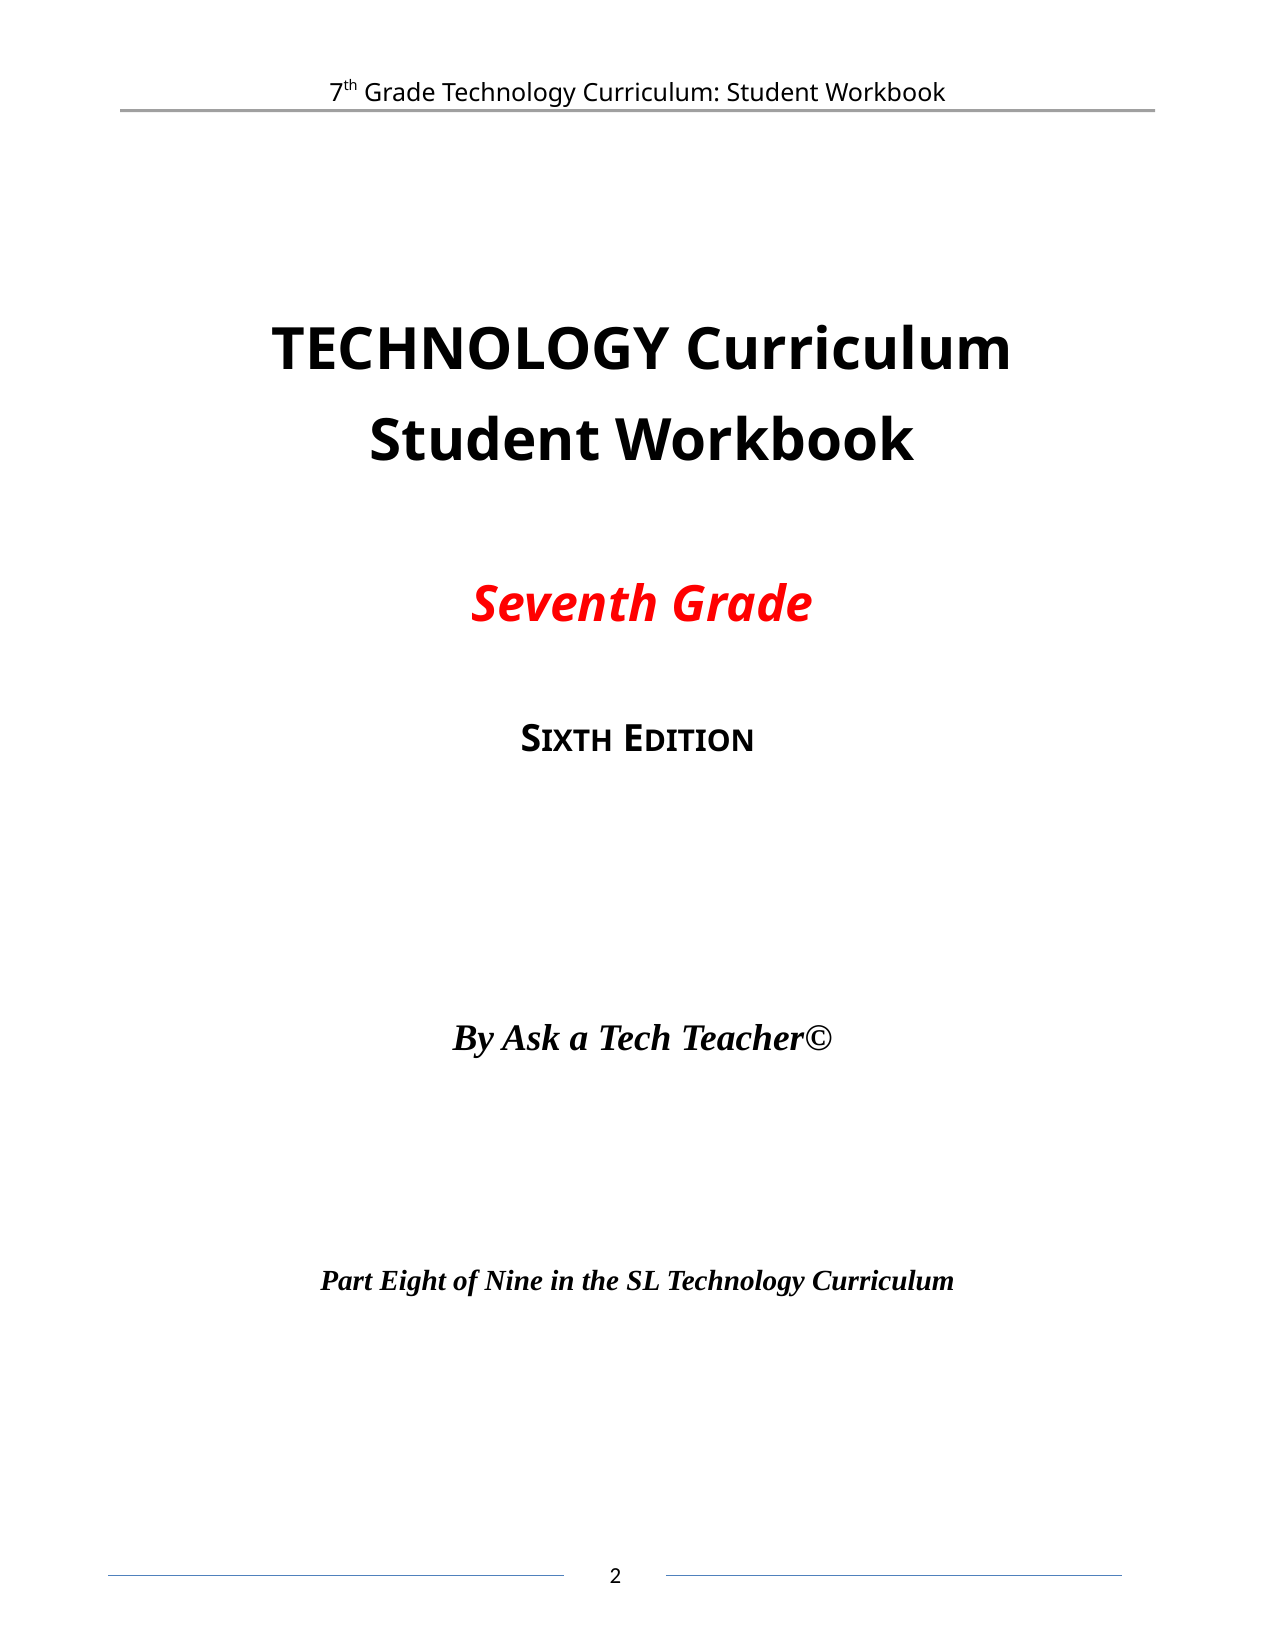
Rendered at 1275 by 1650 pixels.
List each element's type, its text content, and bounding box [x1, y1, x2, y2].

text Seventh Grade [129, 568, 1155, 636]
text By Ask a Tech Teacher© [129, 1015, 1155, 1058]
text Part Eight of Nine in the SL Technology Curriculum [120, 1263, 1155, 1297]
text TECHNOLOGY Curriculum [129, 307, 1155, 386]
text Sixth Edition [120, 711, 1155, 762]
text Student Workbook [129, 398, 1155, 477]
